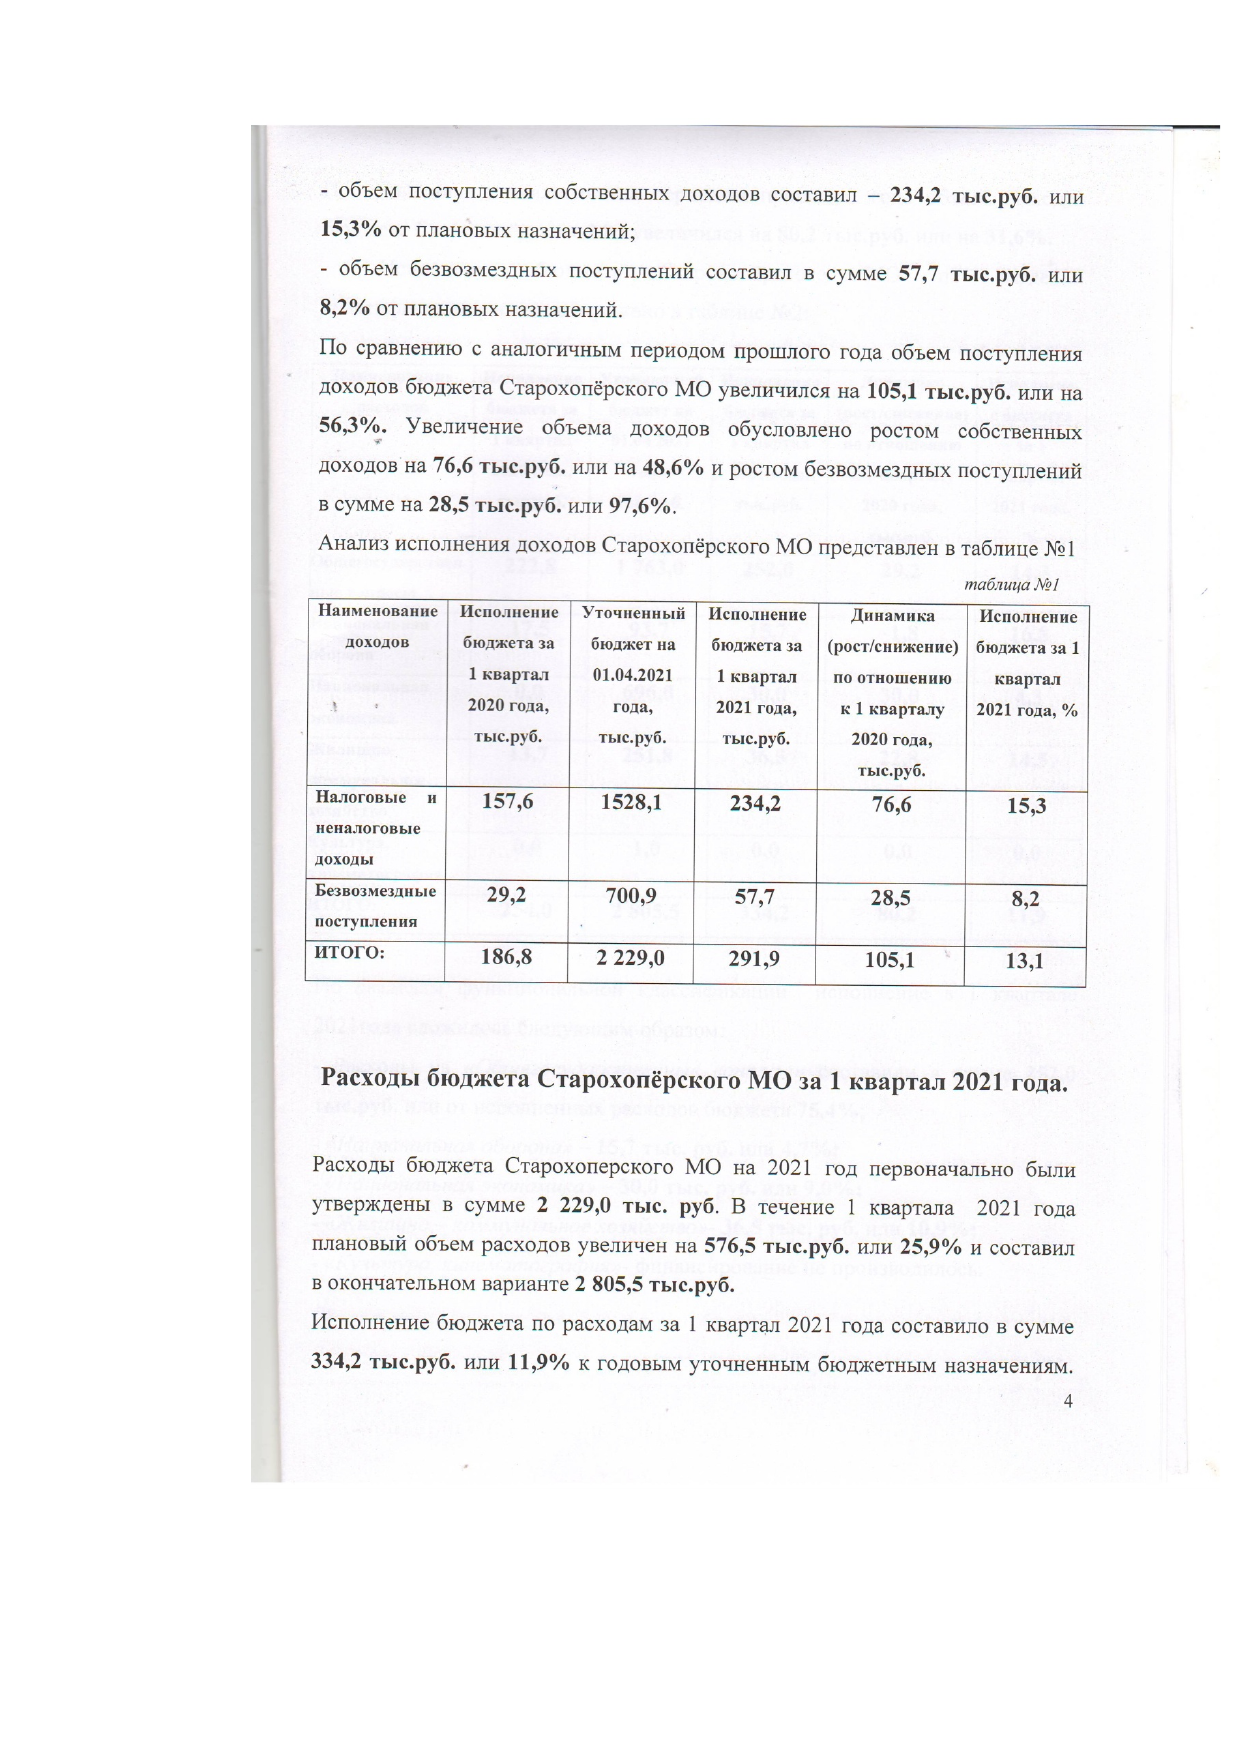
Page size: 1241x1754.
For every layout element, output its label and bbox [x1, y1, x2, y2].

picture [251, 118, 1221, 1489]
